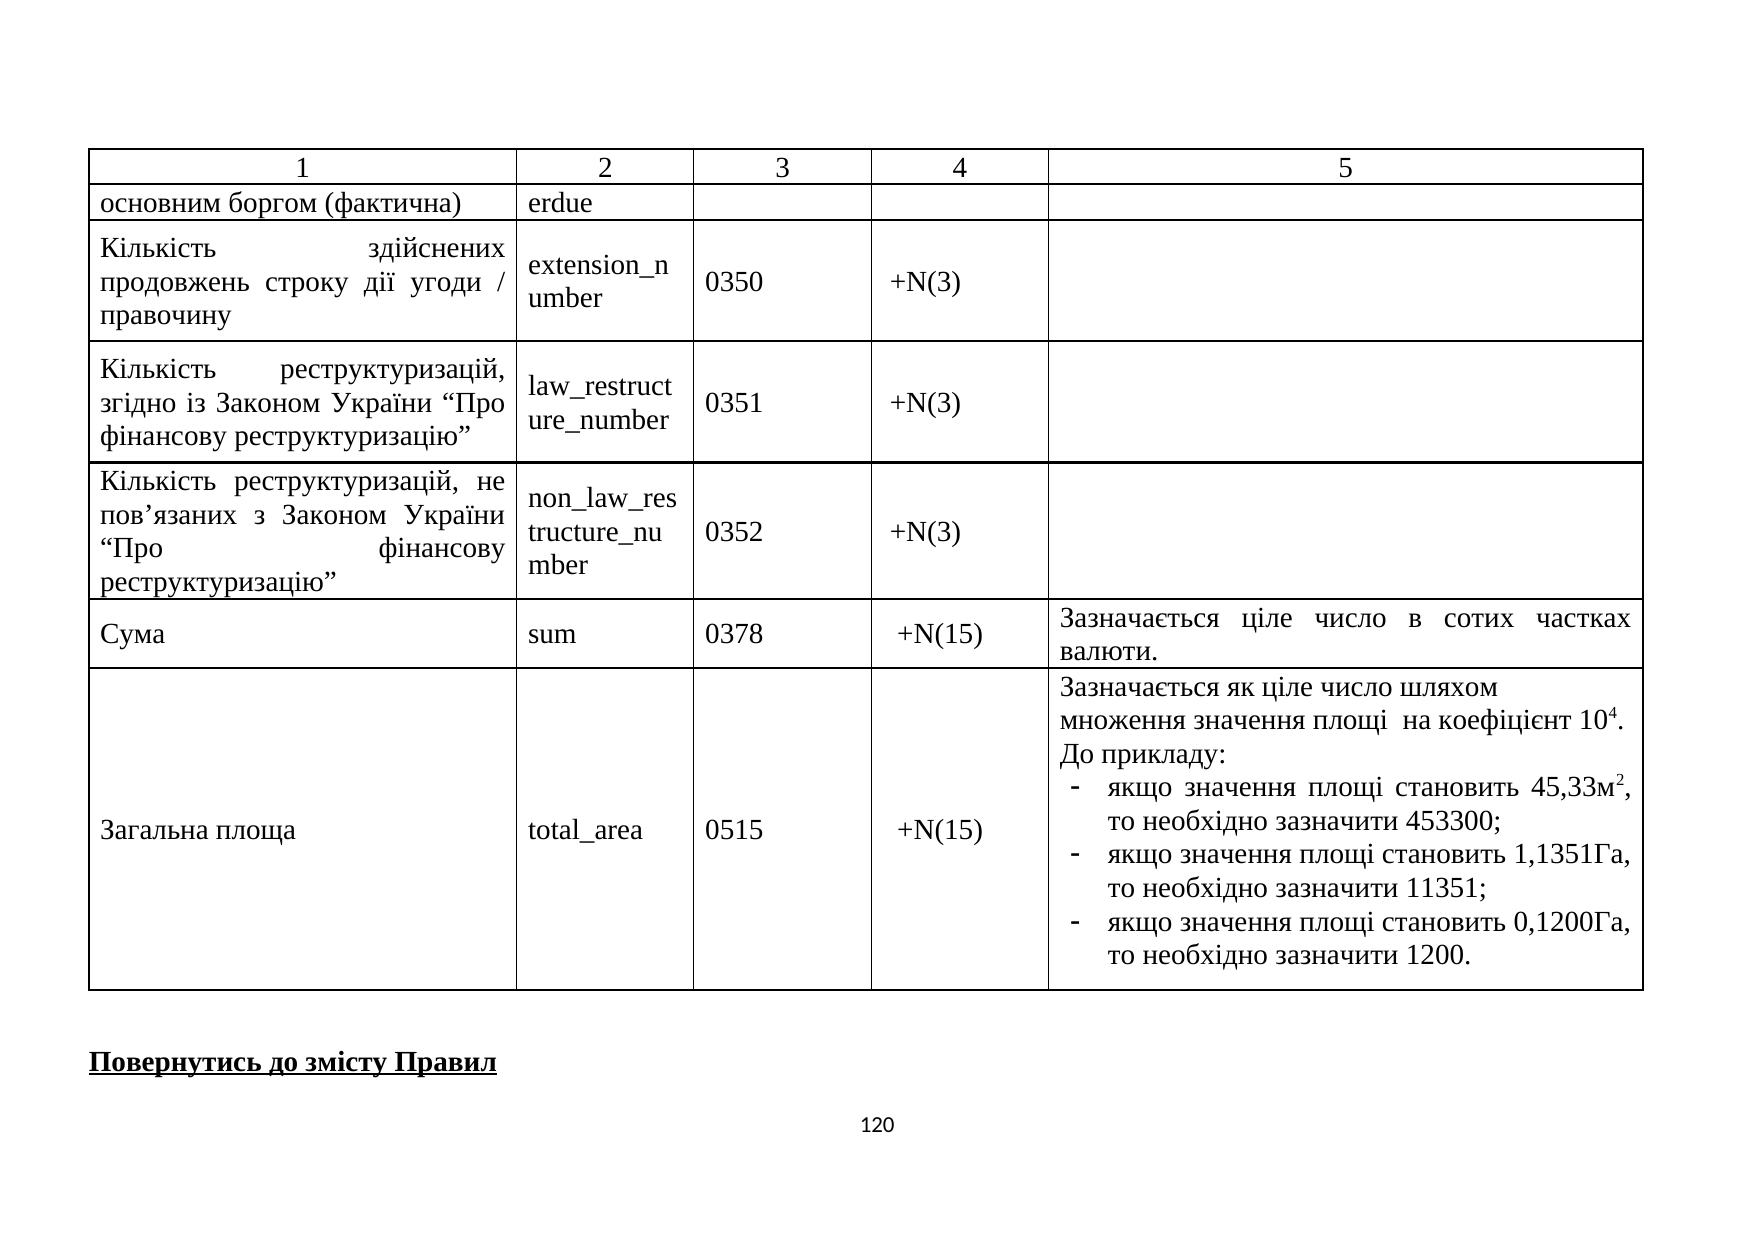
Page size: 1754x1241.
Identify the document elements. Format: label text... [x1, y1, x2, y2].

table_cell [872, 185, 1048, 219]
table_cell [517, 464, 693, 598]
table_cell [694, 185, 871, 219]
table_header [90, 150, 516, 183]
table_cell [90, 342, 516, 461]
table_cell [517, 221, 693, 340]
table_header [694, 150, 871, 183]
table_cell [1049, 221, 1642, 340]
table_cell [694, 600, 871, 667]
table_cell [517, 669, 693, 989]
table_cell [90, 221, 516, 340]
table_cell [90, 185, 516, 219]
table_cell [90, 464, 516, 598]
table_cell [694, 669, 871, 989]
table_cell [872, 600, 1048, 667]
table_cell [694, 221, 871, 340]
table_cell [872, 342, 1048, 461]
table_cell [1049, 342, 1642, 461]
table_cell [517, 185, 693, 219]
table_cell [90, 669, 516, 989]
text Повернутись до змісту Правил [88, 1044, 1665, 1077]
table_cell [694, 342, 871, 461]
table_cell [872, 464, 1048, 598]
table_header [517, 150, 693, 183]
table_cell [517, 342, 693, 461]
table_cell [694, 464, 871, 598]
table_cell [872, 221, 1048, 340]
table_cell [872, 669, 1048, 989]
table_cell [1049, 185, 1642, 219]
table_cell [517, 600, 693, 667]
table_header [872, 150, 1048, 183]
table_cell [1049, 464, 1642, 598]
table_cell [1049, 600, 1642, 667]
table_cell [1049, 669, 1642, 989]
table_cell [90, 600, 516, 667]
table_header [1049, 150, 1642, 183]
